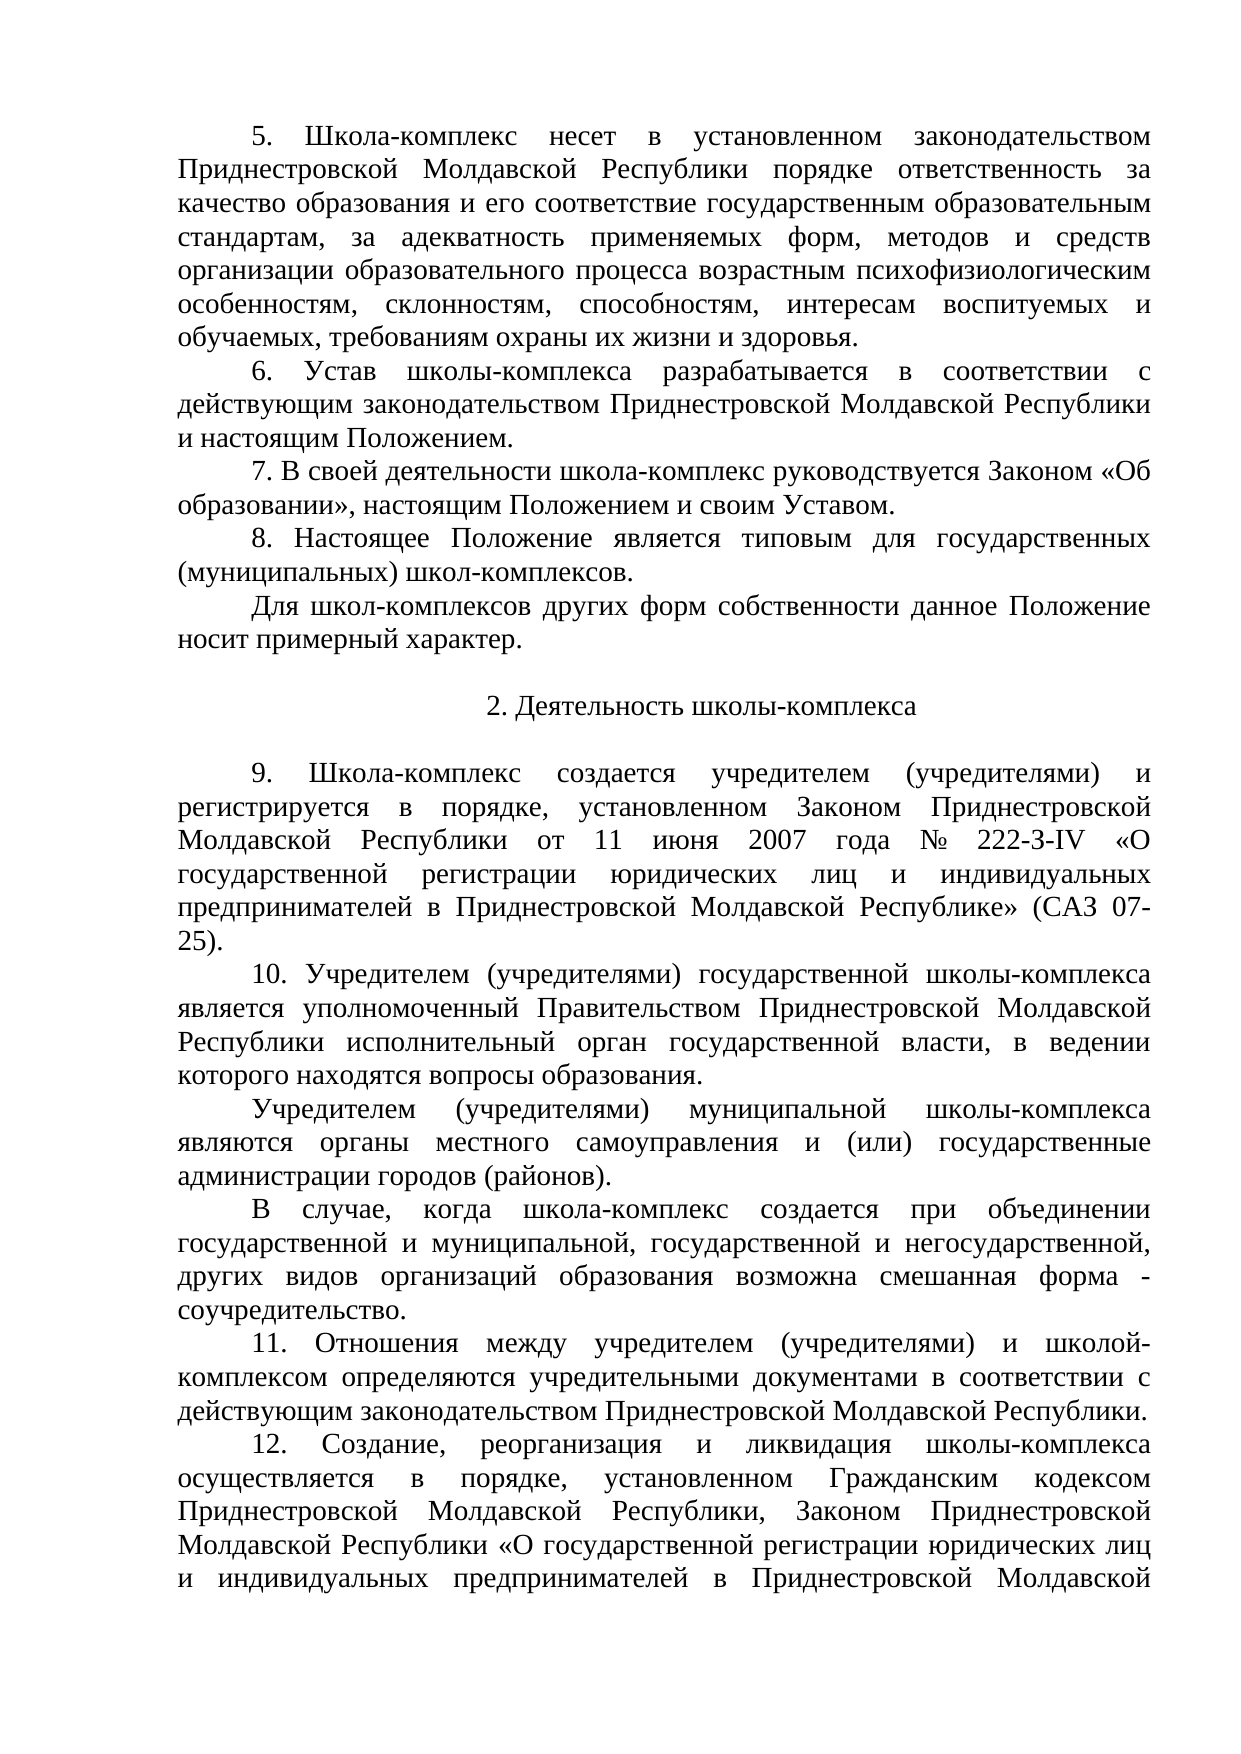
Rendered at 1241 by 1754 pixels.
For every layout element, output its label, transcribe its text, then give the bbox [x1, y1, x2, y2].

text 10. Учредителем (учредителями) государственной школы-комплекса является уполномоченный Правительством Приднестровской Молдавской Республики исполнительный орган государственной власти, в ведении которого находятся вопросы образования. [177, 957, 1152, 1091]
text 8. Настоящее Положение является типовым для государственных (муниципальных) школ-комплексов. [177, 521, 1152, 588]
text Для школ-комплексов других форм собственности данное Положение носит примерный характер. [177, 588, 1152, 655]
text В случае, когда школа-комплекс создается при объединении государственной и муниципальной, государственной и негосударственной, других видов организаций образования возможна смешанная форма - соучредительство. [177, 1191, 1152, 1326]
text 2. Деятельность школы-комплекса [177, 688, 1152, 722]
text Учредителем (учредителями) муниципальной школы-комплекса являются органы местного самоуправления и (или) государственные администрации городов (районов). [177, 1091, 1152, 1191]
text 9. Школа-комплекс создается учредителем (учредителями) и регистрируется в порядке, установленном Законом Приднестровской Молдавской Республики от 11 июня 2007 года № 222-З-IV «О государственной регистрации юридических лиц и индивидуальных предпринимателей в Приднестровской Молдавской Республике» (САЗ 07-25). [177, 755, 1152, 957]
text 11. Отношения между учредителем (учредителями) и школой-комплексом определяются учредительными документами в соответствии с действующим законодательством Приднестровской Молдавской Республики. [177, 1326, 1152, 1426]
text 6. Устав школы-комплекса разрабатывается в соответствии с действующим законодательством Приднестровской Молдавской Республики и настоящим Положением. [177, 353, 1152, 453]
text 5. Школа-комплекс несет в установленном законодательством Приднестровской Молдавской Республики порядке ответственность за качество образования и его соответствие государственным образовательным стандартам, за адекватность применяемых форм, методов и средств организации образовательного процесса возрастным психофизиологическим особенностям, склонностям, способностям, интересам воспитуемых и обучаемых, требованиям охраны их жизни и здоровья. [177, 118, 1152, 353]
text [177, 1426, 1152, 1594]
text 7. В своей деятельности школа-комплекс руководствуется Законом «Об образовании», настоящим Положением и своим Уставом. [177, 453, 1152, 521]
